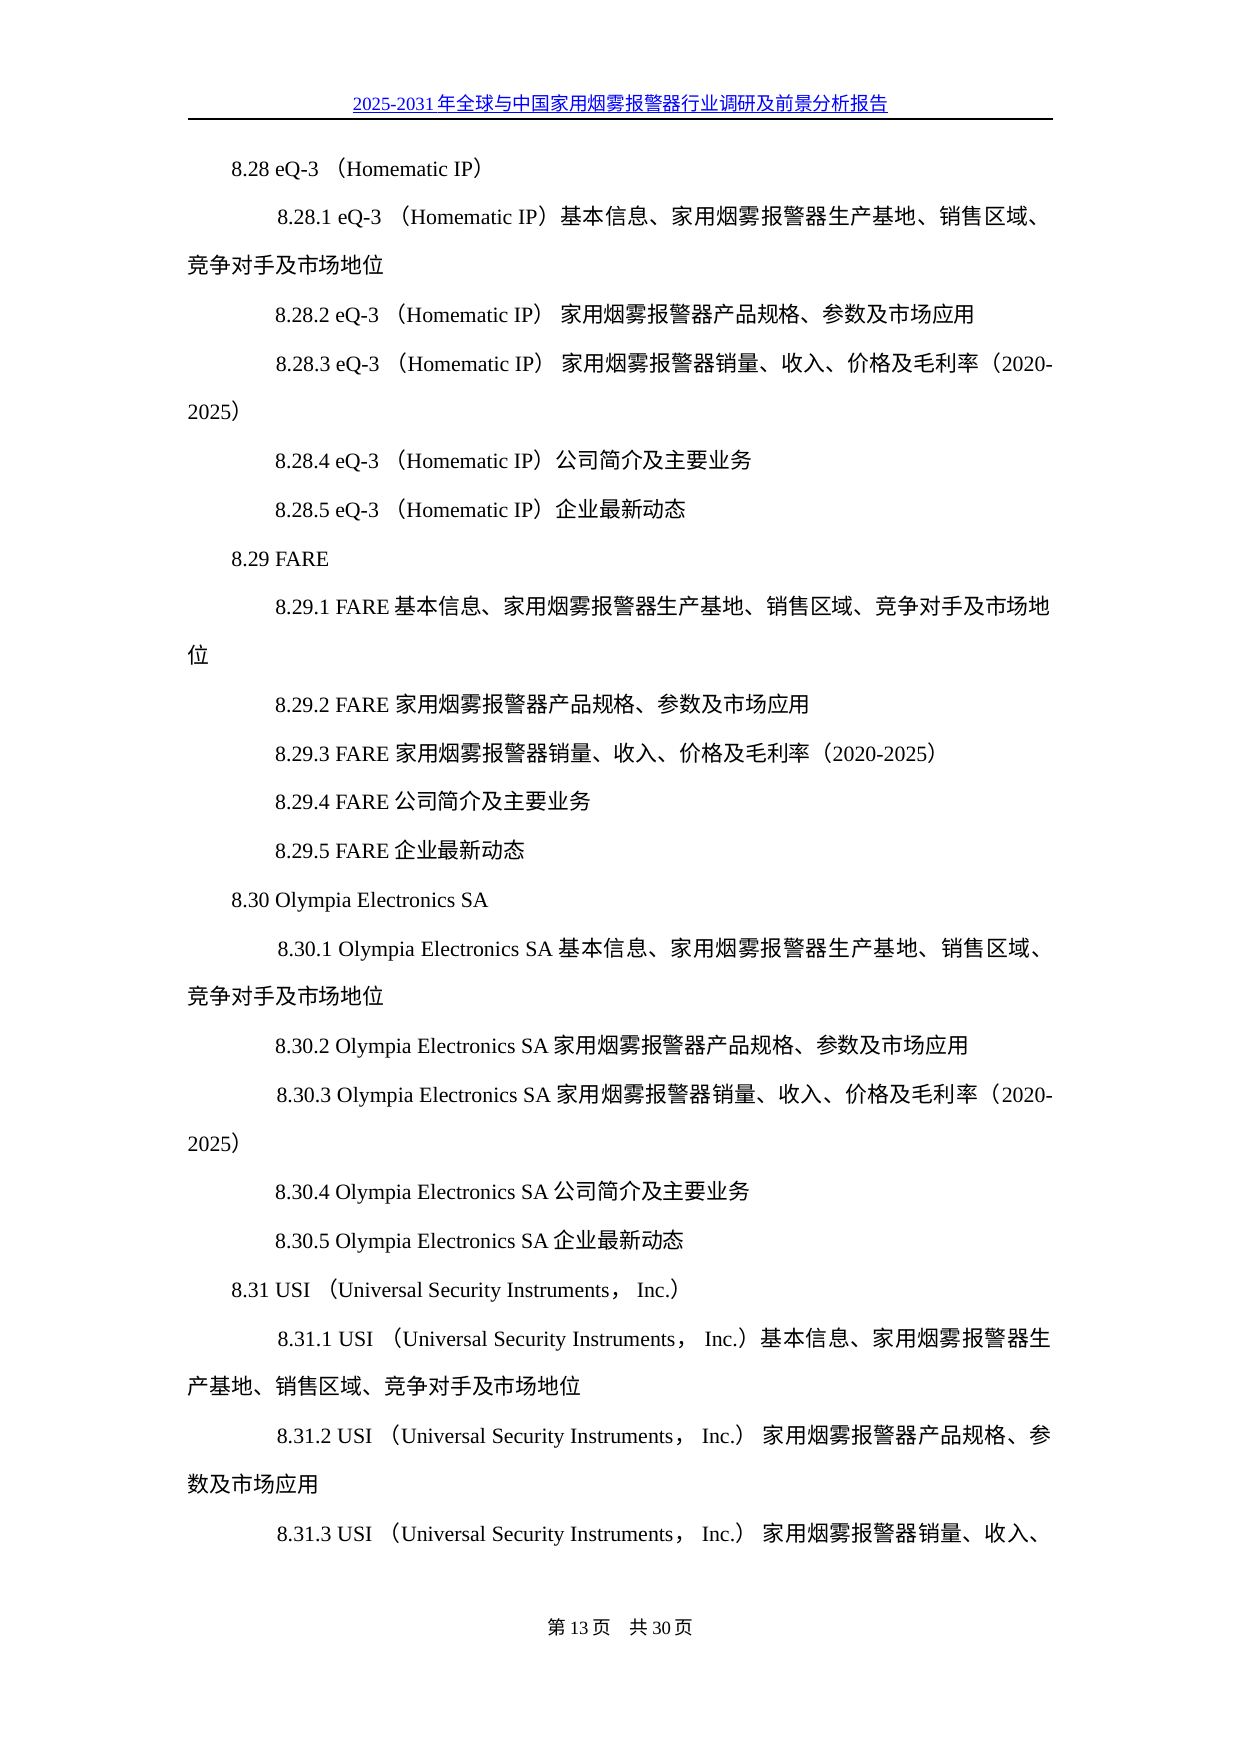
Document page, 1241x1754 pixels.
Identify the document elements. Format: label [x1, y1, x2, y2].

text [187, 150, 1053, 1548]
